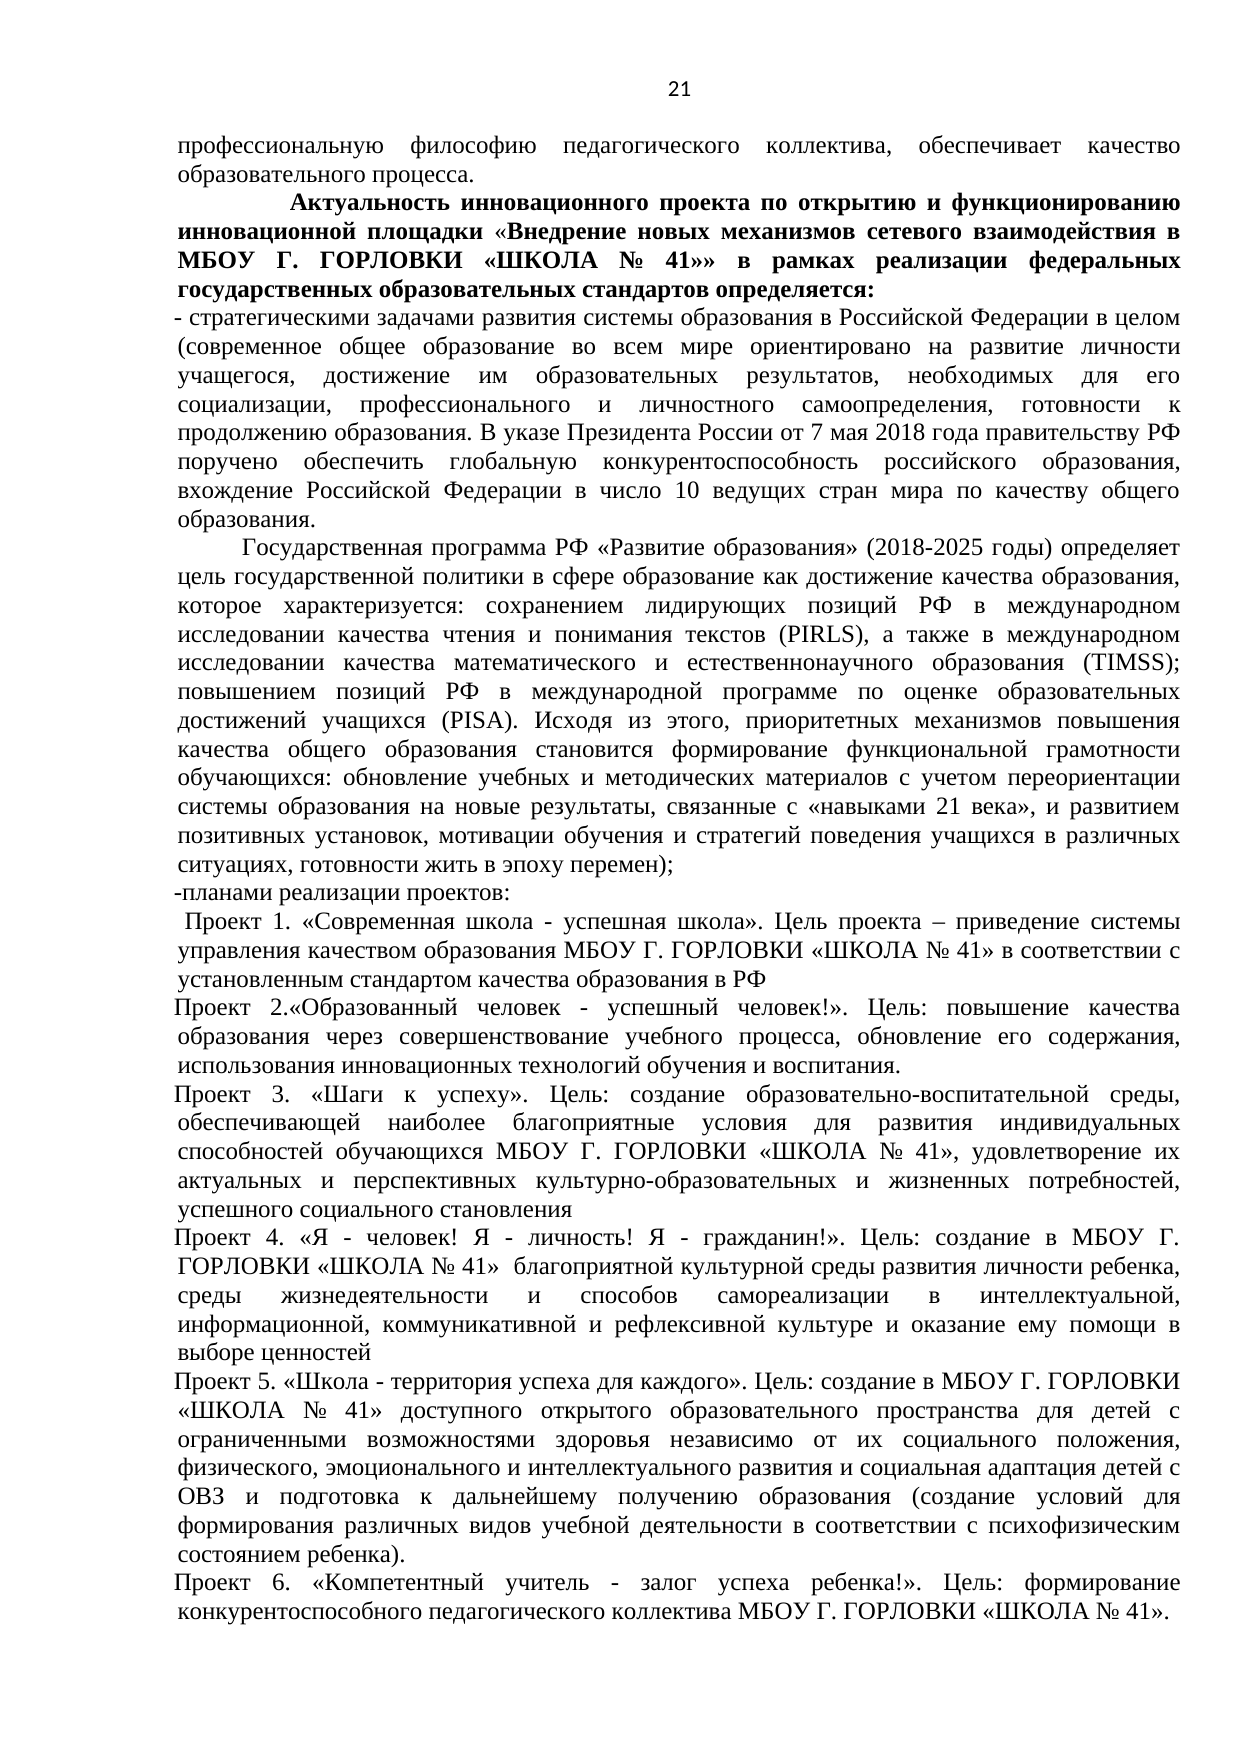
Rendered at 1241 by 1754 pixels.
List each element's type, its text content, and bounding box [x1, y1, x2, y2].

text Государственная программа РФ «Развитие образования» (2018-2025 годы) определяет цель государственной политики в сфере образование как достижение качества образования, которое характеризуется: сохранением лидирующих позиций РФ в международном исследовании качества чтения и понимания текстов (PIRLS), а также в международном исследовании качества математического и естественнонаучного образования (TIMSS); повышением позиций РФ в международной программе по оценке образовательных достижений учащихся (PISA). Исходя из этого, приоритетных механизмов повышения качества общего образования становится формирование функциональной грамотности обучающихся: обновление учебных и методических материалов с учетом переориентации системы образования на новые результаты, связанные с «навыками 21 века», и развитием позитивных установок, мотивации обучения и стратегий поведения учащихся в различных ситуациях, готовности жить в эпоху перемен); [173, 532, 1181, 877]
text -планами реализации проектов: [173, 877, 1181, 906]
text Проект 1. «Современная школа - успешная школа». Цель проекта – приведение системы управления качеством образования МБОУ Г. ГОРЛОВКИ «ШКОЛА № 41» в соответствии с установленным стандартом качества образования в РФ [173, 906, 1181, 992]
text Проект 2.«Образованный человек - успешный человек!». Цель: повышение качества образования через совершенствование учебного процесса, обновление его содержания, использования инновационных технологий обучения и воспитания. [173, 992, 1181, 1079]
text Проект 3. «Шаги к успеху». Цель: создание образовательно-воспитательной среды, обеспечивающей наиболее благоприятные условия для развития индивидуальных способностей обучающихся МБОУ Г. ГОРЛОВКИ «ШКОЛА № 41», удовлетворение их актуальных и перспективных культурно-образовательных и жизненных потребностей, успешного социального становления [173, 1079, 1181, 1222]
text - стратегическими задачами развития системы образования в Российской Федерации в целом (современное общее образование во всем мире ориентировано на развитие личности учащегося, достижение им образовательных результатов, необходимых для его социализации, профессионального и личностного самоопределения, готовности к продолжению образования. В указе Президента России от 7 мая 2018 года правительству РФ поручено обеспечить глобальную конкурентоспособность российского образования, вхождение Российской Федерации в число 10 ведущих стран мира по качеству общего образования. [173, 302, 1181, 532]
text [177, 130, 1181, 187]
text Проект 4. «Я - человек! Я - личность! Я - гражданин!». Цель: создание в МБОУ Г. ГОРЛОВКИ «ШКОЛА № 41» благоприятной культурной среды развития личности ребенка, среды жизнедеятельности и способов самореализации в интеллектуальной, информационной, коммуникативной и рефлексивной культуре и оказание ему помощи в выборе ценностей [173, 1222, 1181, 1366]
text Актуальность инновационного проекта по открытию и функционированию инновационной площадки «Внедрение новых механизмов сетевого взаимодействия в МБОУ Г. ГОРЛОВКИ «ШКОЛА № 41»» в рамках реализации федеральных государственных образовательных стандартов определяется: [173, 187, 1181, 302]
text Проект 6. «Компетентный учитель - залог успеха ребенка!». Цель: формирование конкурентоспособного педагогического коллектива МБОУ Г. ГОРЛОВКИ «ШКОЛА № 41». [173, 1567, 1181, 1625]
text Проект 5. «Школа - территория успеха для каждого». Цель: создание в МБОУ Г. ГОРЛОВКИ «ШКОЛА № 41» доступного открытого образовательного пространства для детей с ограниченными возможностями здоровья независимо от их социального положения, физического, эмоционального и интеллектуального развития и социальная адаптация детей с ОВЗ и подготовка к дальнейшему получению образования (создание условий для формирования различных видов учебной деятельности в соответствии с психофизическим состоянием ребенка). [173, 1366, 1181, 1567]
